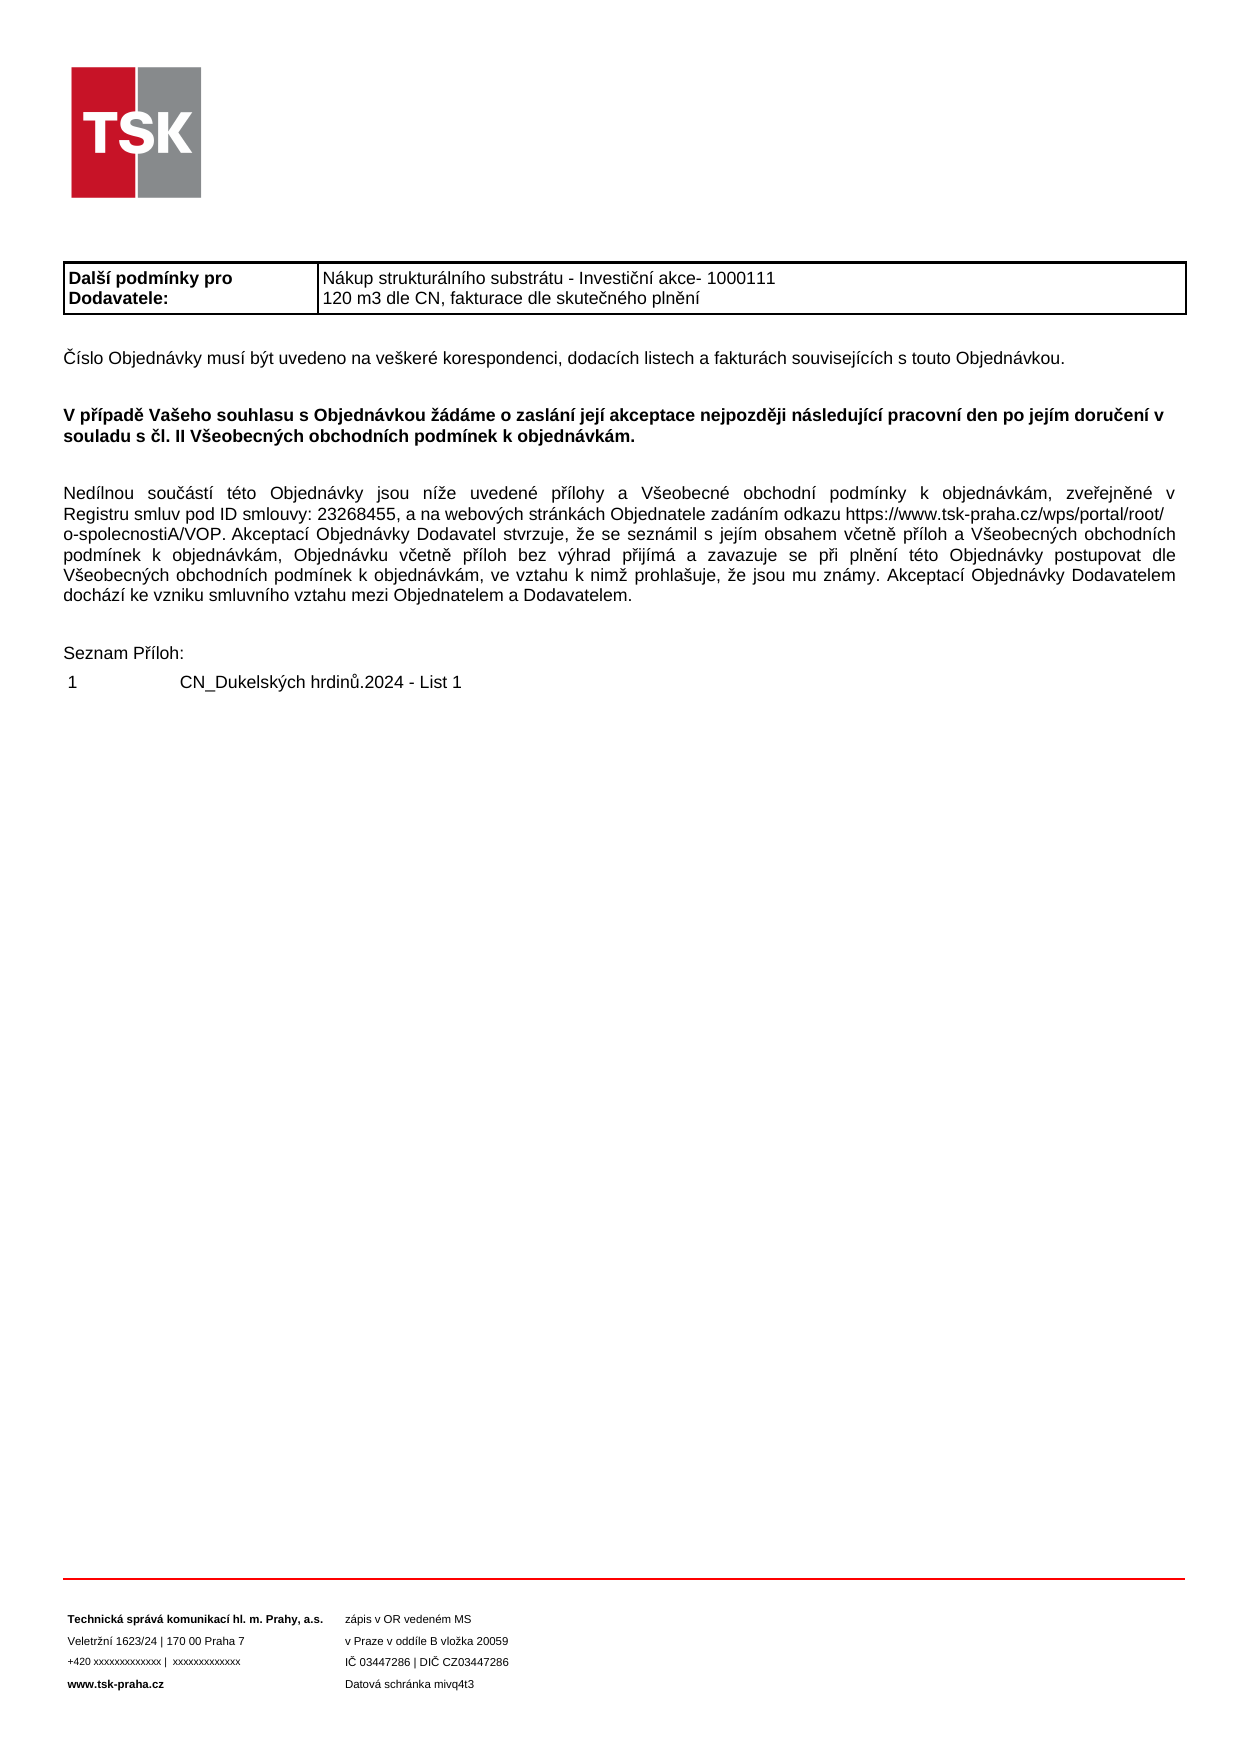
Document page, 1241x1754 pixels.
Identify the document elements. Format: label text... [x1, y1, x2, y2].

table_cell Nákup strukturálního substrátu - Investiční akce- 1000111 120 m3 dle CN, fakturace dle skutečného plnění [319, 264, 1185, 313]
text V případě Vašeho souhlasu s Objednávkou žádáme o zaslání její akceptace nejpozději následující pracovní den po jejím doručení v souladu s čl. II Všeobecných obchodních podmínek k objednávkám. [63, 405, 1177, 446]
table_cell Další podmínky pro Dodavatele: [65, 264, 317, 313]
picture [71, 67, 202, 198]
text Seznam Příloh: [63, 643, 1177, 663]
table_header CN_Dukelských hrdinů.2024 - List 1 [175, 667, 1185, 696]
text Nedílnou součástí této Objednávky jsou níže uvedené přílohy a Všeobecné obchodní podmínky k objednávkám, zveřejněné v Registru smluv pod ID smlouvy: 23268455, a na webových stránkách Objednatele zadáním odkazu https://www.tsk-praha.cz/wps/portal/root/o-spolecnostiA/VOP. Akceptací Objednávky Dodavatel stvrzuje, že se seznámil s jejím obsahem včetně příloh a Všeobecných obchodních podmínek k objednávkám, Objednávku včetně příloh bez výhrad přijímá a zavazuje se při plnění této Objednávky postupovat dle Všeobecných obchodních podmínek k objednávkám, ve vztahu k nimž prohlašuje, že jsou mu známy. Akceptací Objednávky Dodavatelem dochází ke vzniku smluvního vztahu mezi Objednatelem a Dodavatelem. [63, 483, 1177, 606]
text Číslo Objednávky musí být uvedeno na veškeré korespondenci, dodacích listech a fakturách souvisejících s touto Objednávkou. [63, 348, 1177, 368]
table_header 1 [63, 667, 175, 696]
